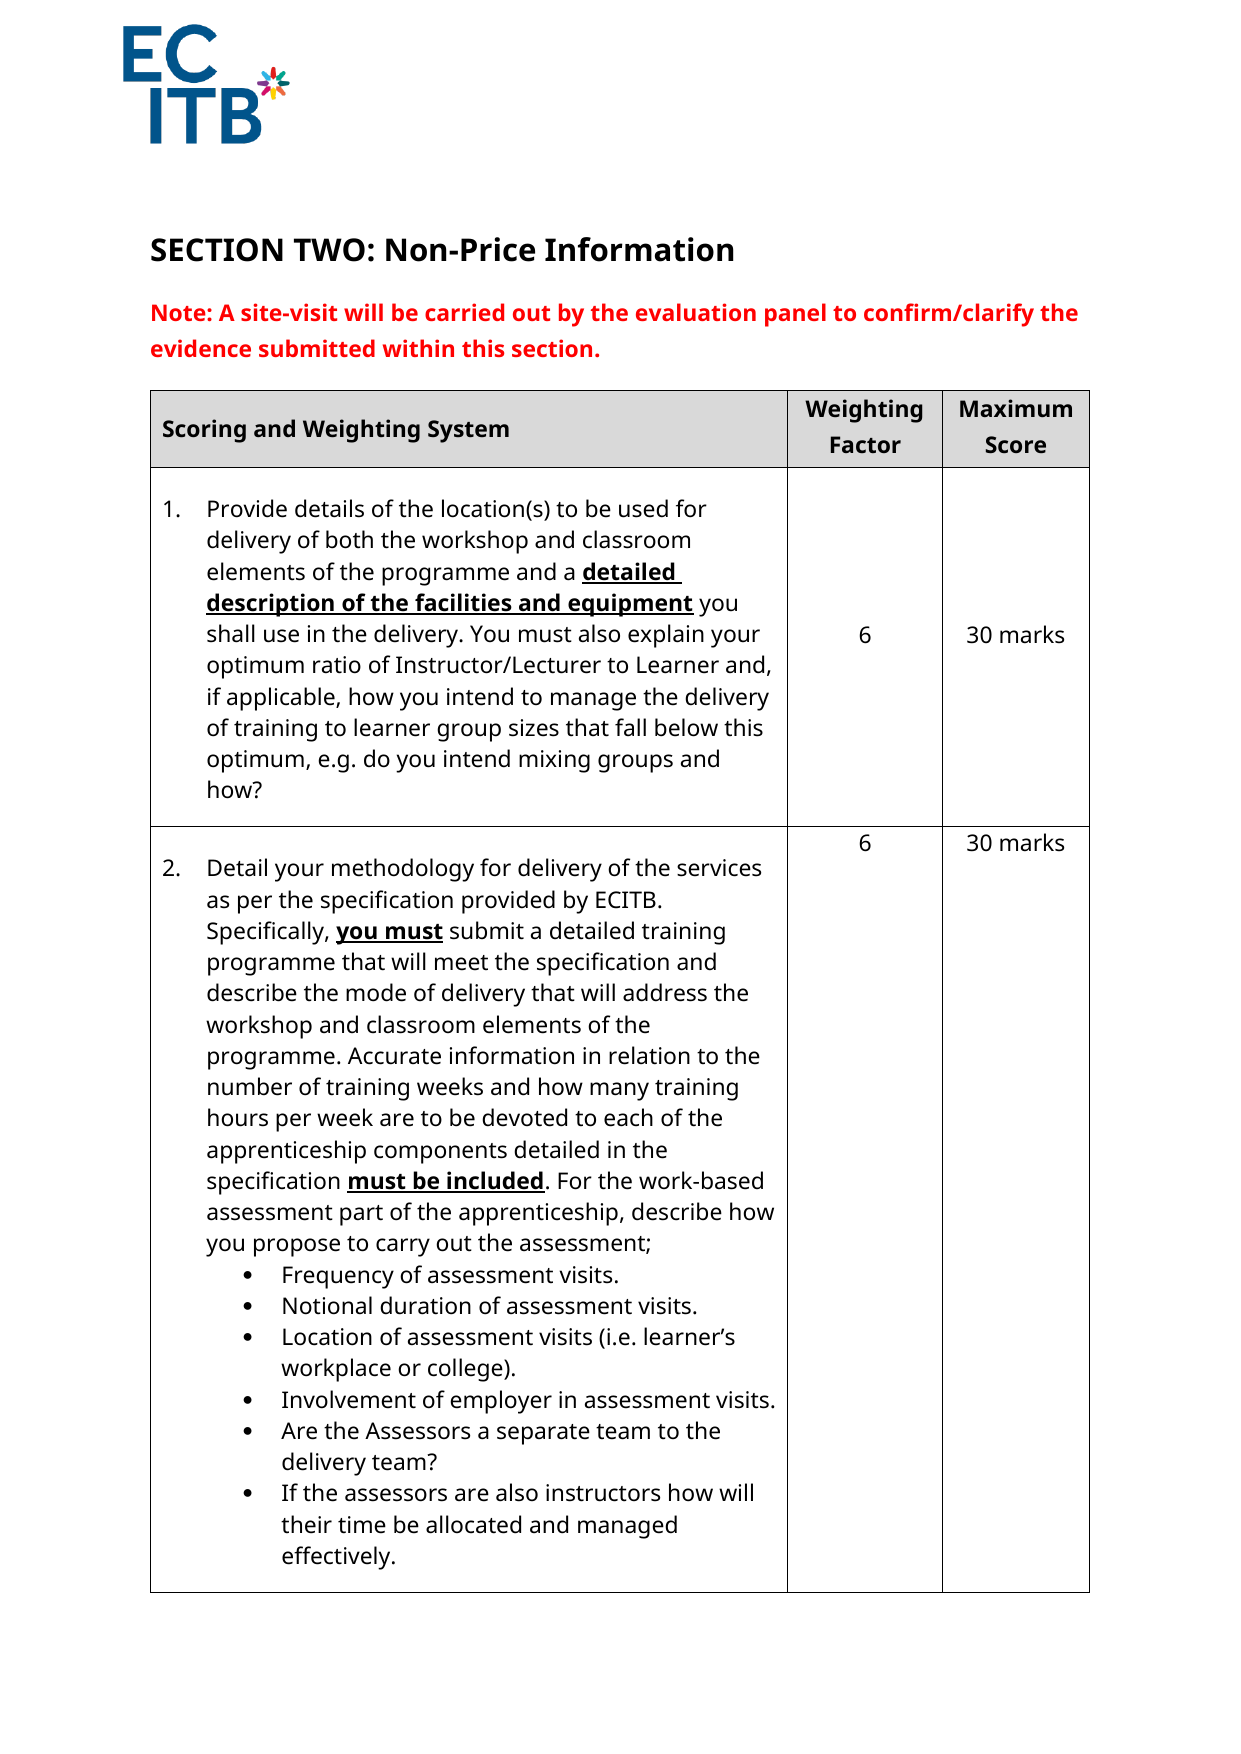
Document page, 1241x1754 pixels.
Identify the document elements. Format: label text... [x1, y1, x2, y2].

table_cell 30 marks [943, 827, 1089, 1592]
table_cell 30 marks [943, 468, 1089, 826]
table_header Maximum Score [943, 391, 1089, 467]
picture [123, 24, 290, 144]
table_cell 6 [788, 827, 942, 1592]
text Note: A site-visit will be carried out by the evaluation panel to confirm/clarify the evidence submitted within this section. [150, 297, 1090, 364]
text SECTION TWO: Non-Price Information [150, 228, 1090, 270]
table_cell 6 [788, 468, 942, 826]
table_header Scoring and Weighting System [151, 391, 787, 467]
table_cell Provide details of the location(s) to be used for delivery of both the workshop and classroom elements of the programme and a detailed description of the facilities and equipment you shall use in the delivery. You must also explain your optimum ratio of Instructor/Lecturer to Learner and, if applicable, how you intend to manage the delivery of training to learner group sizes that fall below this optimum, e.g. do you intend mixing groups and how? [151, 468, 787, 826]
table_header Weighting Factor [788, 391, 942, 467]
